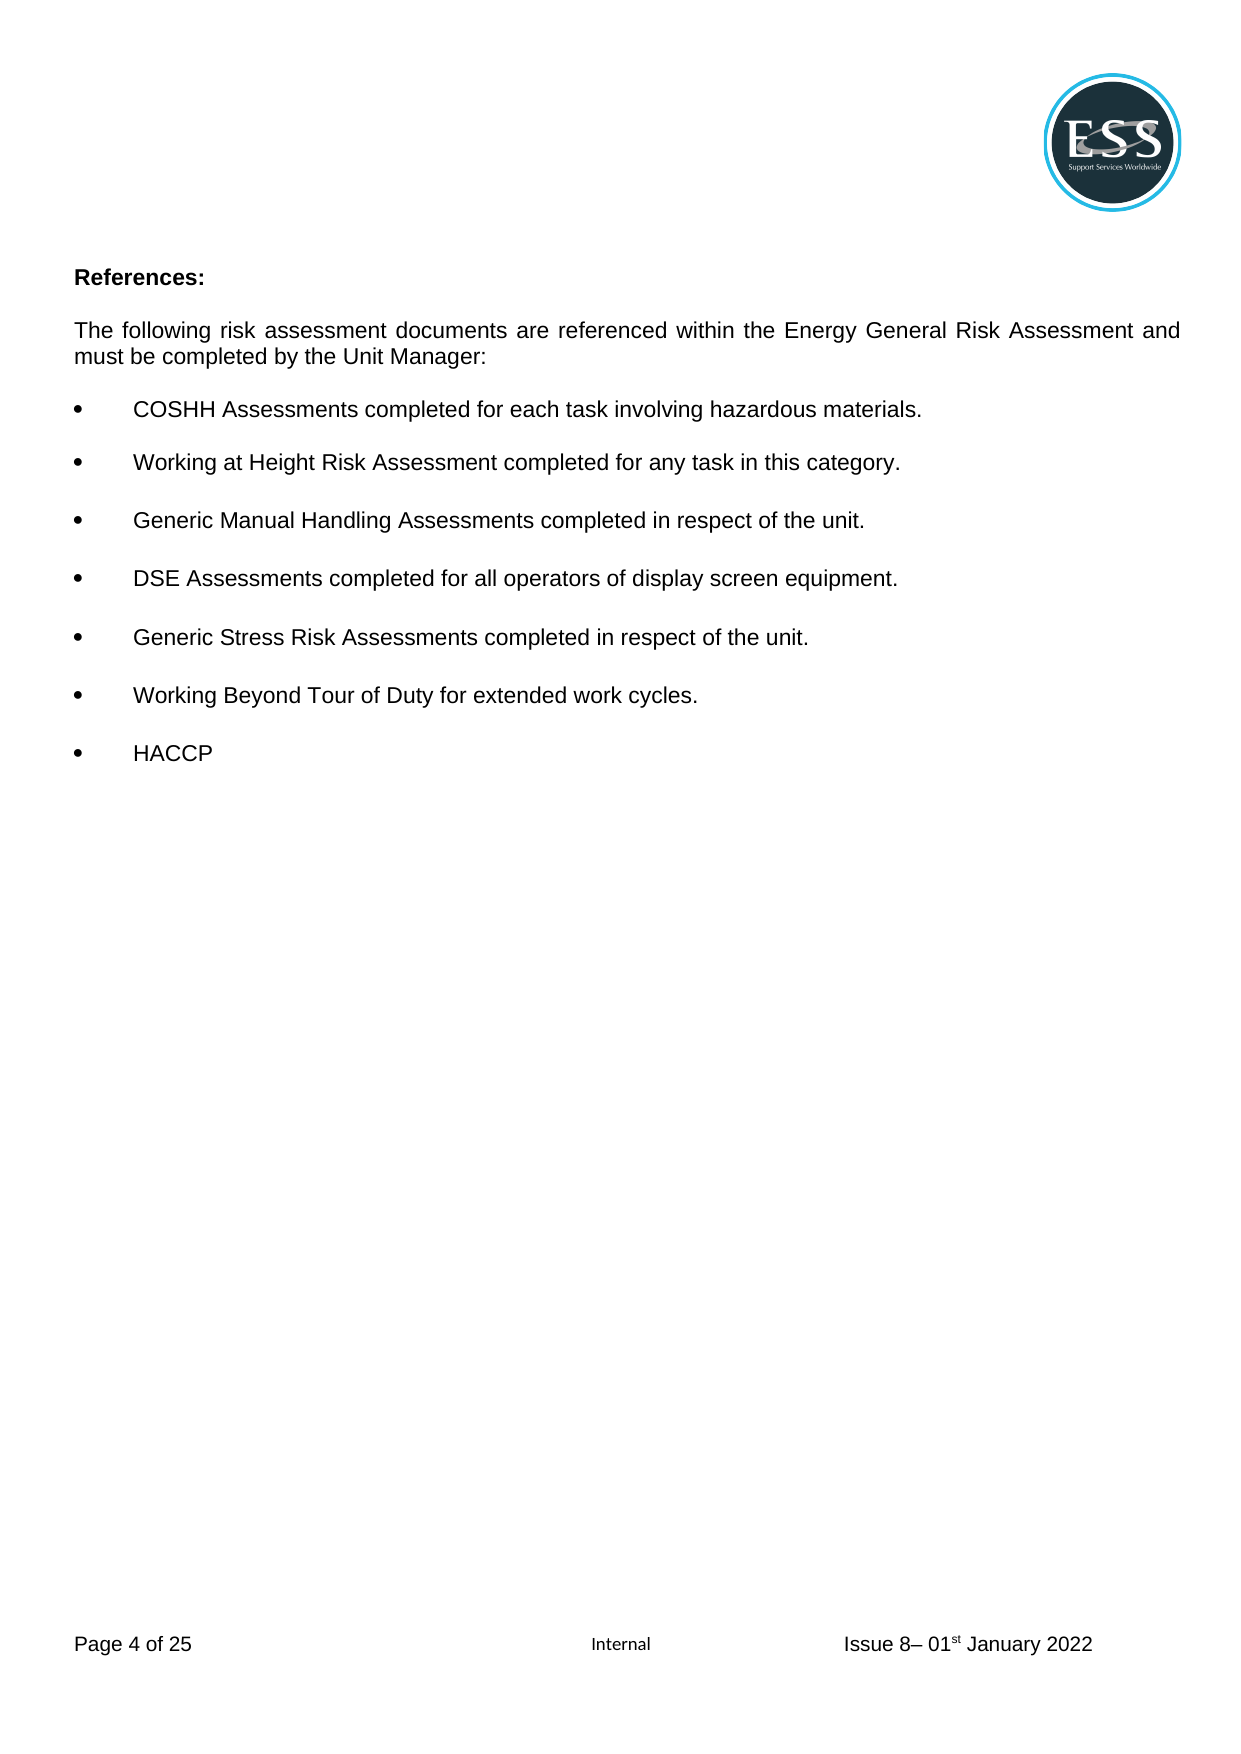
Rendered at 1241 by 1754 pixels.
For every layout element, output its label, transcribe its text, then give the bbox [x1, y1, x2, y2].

list DSE Assessments completed for all operators of display screen equipment. [74, 562, 1181, 592]
list Generic Manual Handling Assessments completed in respect of the unit. [74, 504, 1181, 533]
list HACCP [74, 737, 1181, 767]
text References: [74, 264, 1181, 290]
list COSHH Assessments completed for each task involving hazardous materials. [74, 396, 1181, 422]
text The following risk assessment documents are referenced within the Energy General Risk Assessment and must be completed by the Unit Manager: [74, 317, 1181, 369]
list Generic Stress Risk Assessments completed in respect of the unit. [74, 621, 1181, 650]
list Working Beyond Tour of Duty for extended work cycles. [74, 679, 1181, 708]
picture [1043, 73, 1182, 212]
list Working at Height Risk Assessment completed for any task in this category. [74, 448, 1181, 475]
